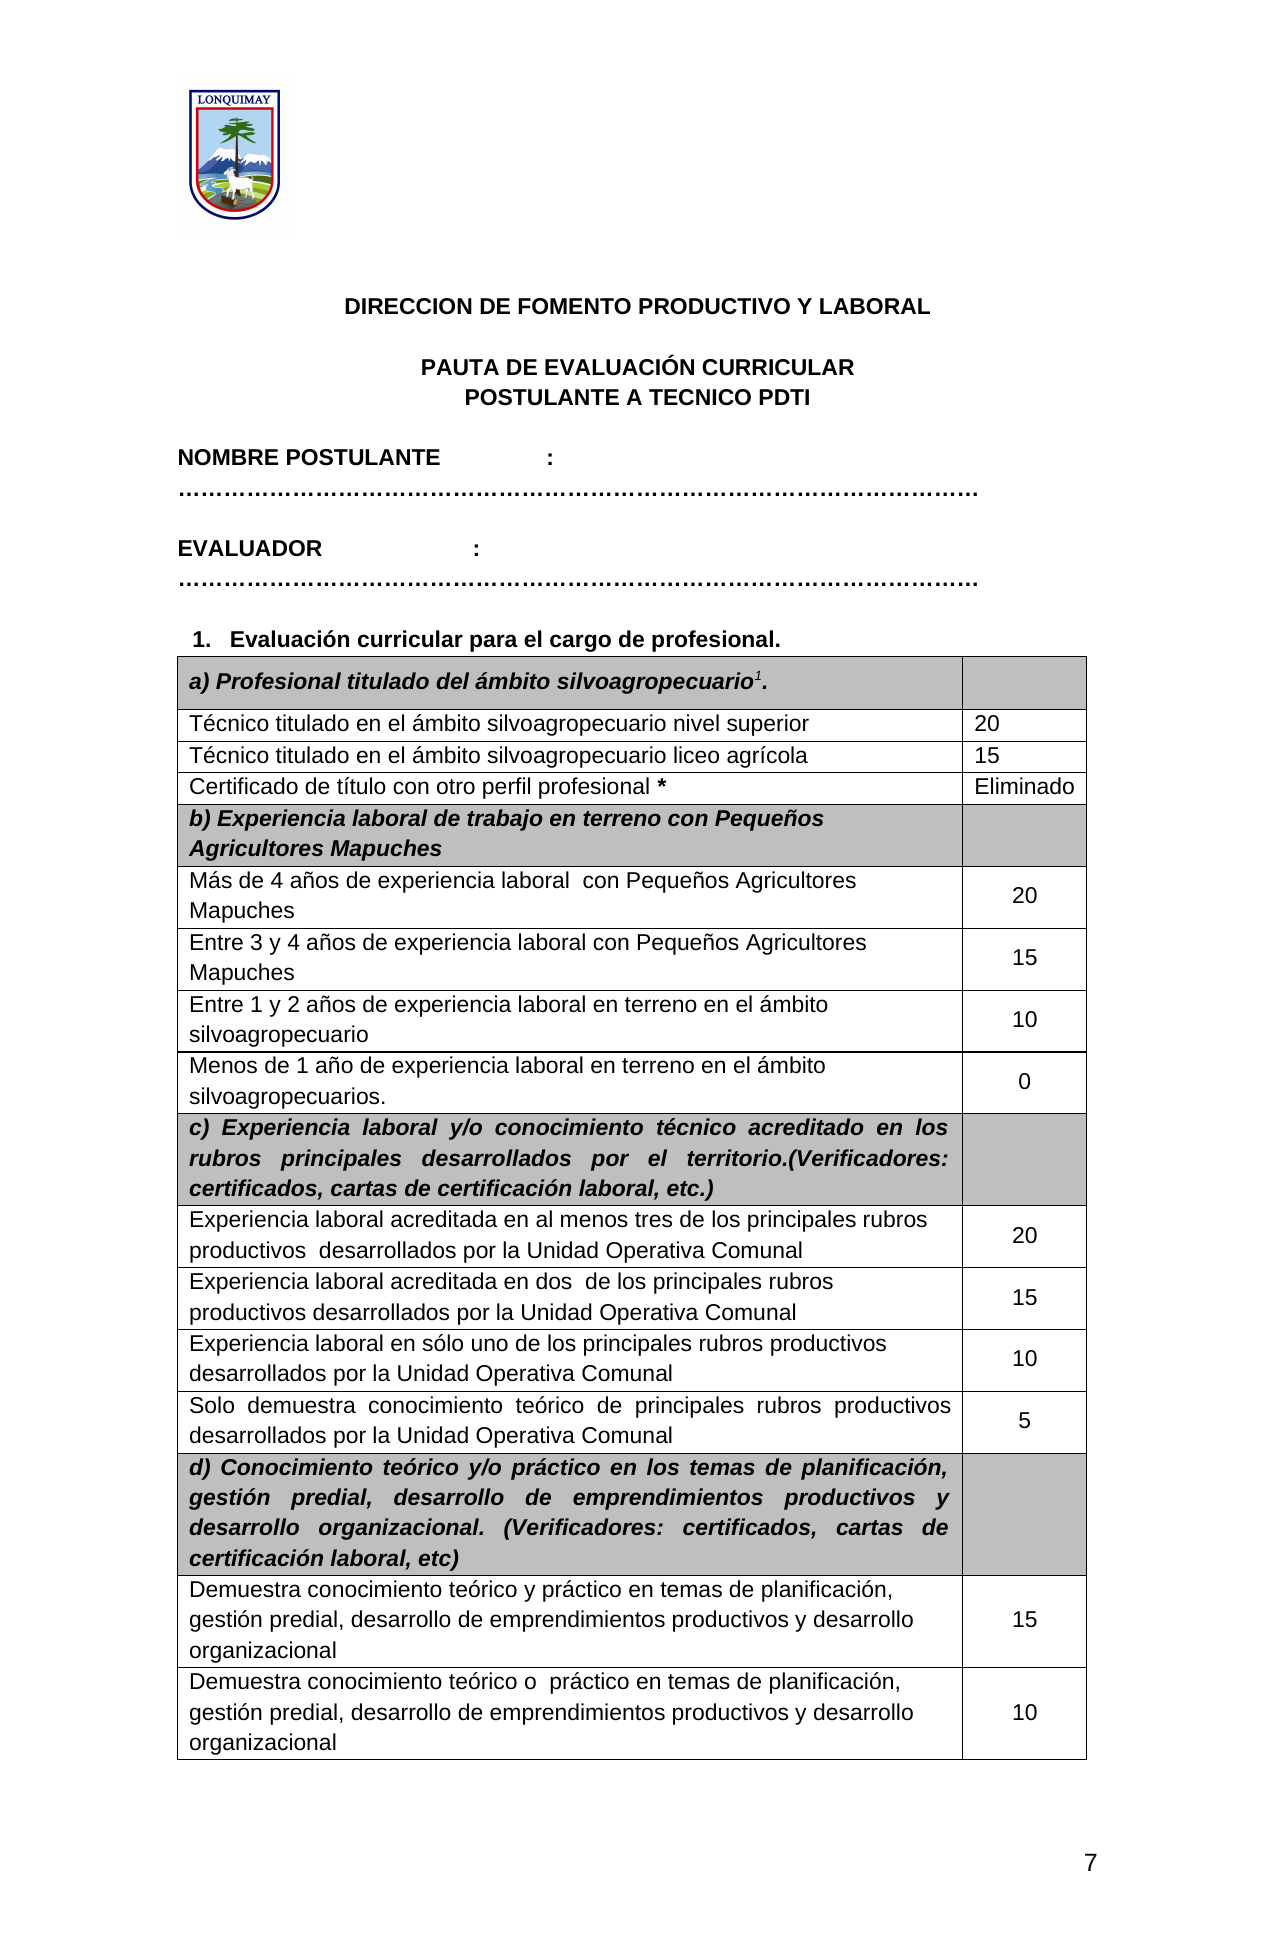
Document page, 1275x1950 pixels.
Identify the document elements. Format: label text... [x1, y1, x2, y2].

text DIRECCION DE FOMENTO PRODUCTIVO Y LABORAL [177, 293, 1098, 320]
table_cell Demuestra conocimiento teórico y práctico en temas de planificación, gestión predial, desarrollo de emprendimientos productivos y desarrollo organizacional [178, 1576, 962, 1667]
table_cell Menos de 1 año de experiencia laboral en terreno en el ámbito silvoagropecuarios. [178, 1053, 962, 1113]
table_cell Técnico titulado en el ámbito silvoagropecuario nivel superior [178, 710, 962, 741]
table_cell 20 [963, 1206, 1086, 1267]
table_cell 15 [963, 929, 1086, 989]
table_cell Técnico titulado en el ámbito silvoagropecuario liceo agrícola [178, 742, 962, 772]
picture [177, 73, 294, 233]
table_cell [963, 1114, 1086, 1205]
table_cell [963, 805, 1086, 866]
table_cell Solo demuestra conocimiento teórico de principales rubros productivos desarrollados por la Unidad Operativa Comunal [178, 1392, 962, 1453]
table_cell [963, 1454, 1086, 1575]
table_cell 10 [963, 991, 1086, 1051]
table_cell b) Experiencia laboral de trabajo en terreno con Pequeños Agricultores Mapuches [178, 805, 962, 866]
table_cell Experiencia laboral acreditada en al menos tres de los principales rubros productivos desarrollados por la Unidad Operativa Comunal [178, 1206, 962, 1267]
table_cell 10 [963, 1668, 1086, 1759]
table_cell 5 [963, 1392, 1086, 1453]
table_cell 15 [963, 1268, 1086, 1329]
table_cell d) Conocimiento teórico y/o práctico en los temas de planificación, gestión predial, desarrollo de emprendimientos productivos y desarrollo organizacional. (Verificadores: certificados, cartas de certificación laboral, etc) [178, 1454, 962, 1575]
table_header a) Profesional titulado del ámbito silvoagropecuario1. [178, 657, 962, 709]
table_cell 0 [963, 1053, 1086, 1113]
table_cell Eliminado [963, 773, 1086, 804]
text PAUTA DE EVALUACIÓN CURRICULAR [177, 354, 1098, 380]
table_cell Entre 3 y 4 años de experiencia laboral con Pequeños Agricultores Mapuches [178, 929, 962, 989]
table_cell 15 [963, 742, 1086, 772]
table_cell Experiencia laboral en sólo uno de los principales rubros productivos desarrollados por la Unidad Operativa Comunal [178, 1330, 962, 1391]
list Evaluación curricular para el cargo de profesional. [192, 626, 1098, 652]
table_cell 15 [963, 1576, 1086, 1667]
table_cell c) Experiencia laboral y/o conocimiento técnico acreditado en los rubros principales desarrollados por el territorio.(Verificadores: certificados, cartas de certificación laboral, etc.) [178, 1114, 962, 1205]
table_cell Experiencia laboral acreditada en dos de los principales rubros productivos desarrollados por la Unidad Operativa Comunal [178, 1268, 962, 1329]
table_cell 10 [963, 1330, 1086, 1391]
table_cell 20 [963, 710, 1086, 741]
table_header [963, 657, 1086, 709]
table_cell Certificado de título con otro perfil profesional * [178, 773, 962, 804]
table_cell 20 [963, 867, 1086, 928]
table_cell Más de 4 años de experiencia laboral con Pequeños Agricultores Mapuches [178, 867, 962, 928]
table_cell Demuestra conocimiento teórico o práctico en temas de planificación, gestión predial, desarrollo de emprendimientos productivos y desarrollo organizacional [178, 1668, 962, 1759]
text POSTULANTE A TECNICO PDTI [177, 384, 1098, 410]
table_cell Entre 1 y 2 años de experiencia laboral en terreno en el ámbito silvoagropecuario [178, 991, 962, 1051]
text NOMBRE POSTULANTE : …………………………………………………………………………………………… [177, 444, 1098, 501]
text EVALUADOR : …………………………………………………………………………………………… [177, 535, 1098, 592]
